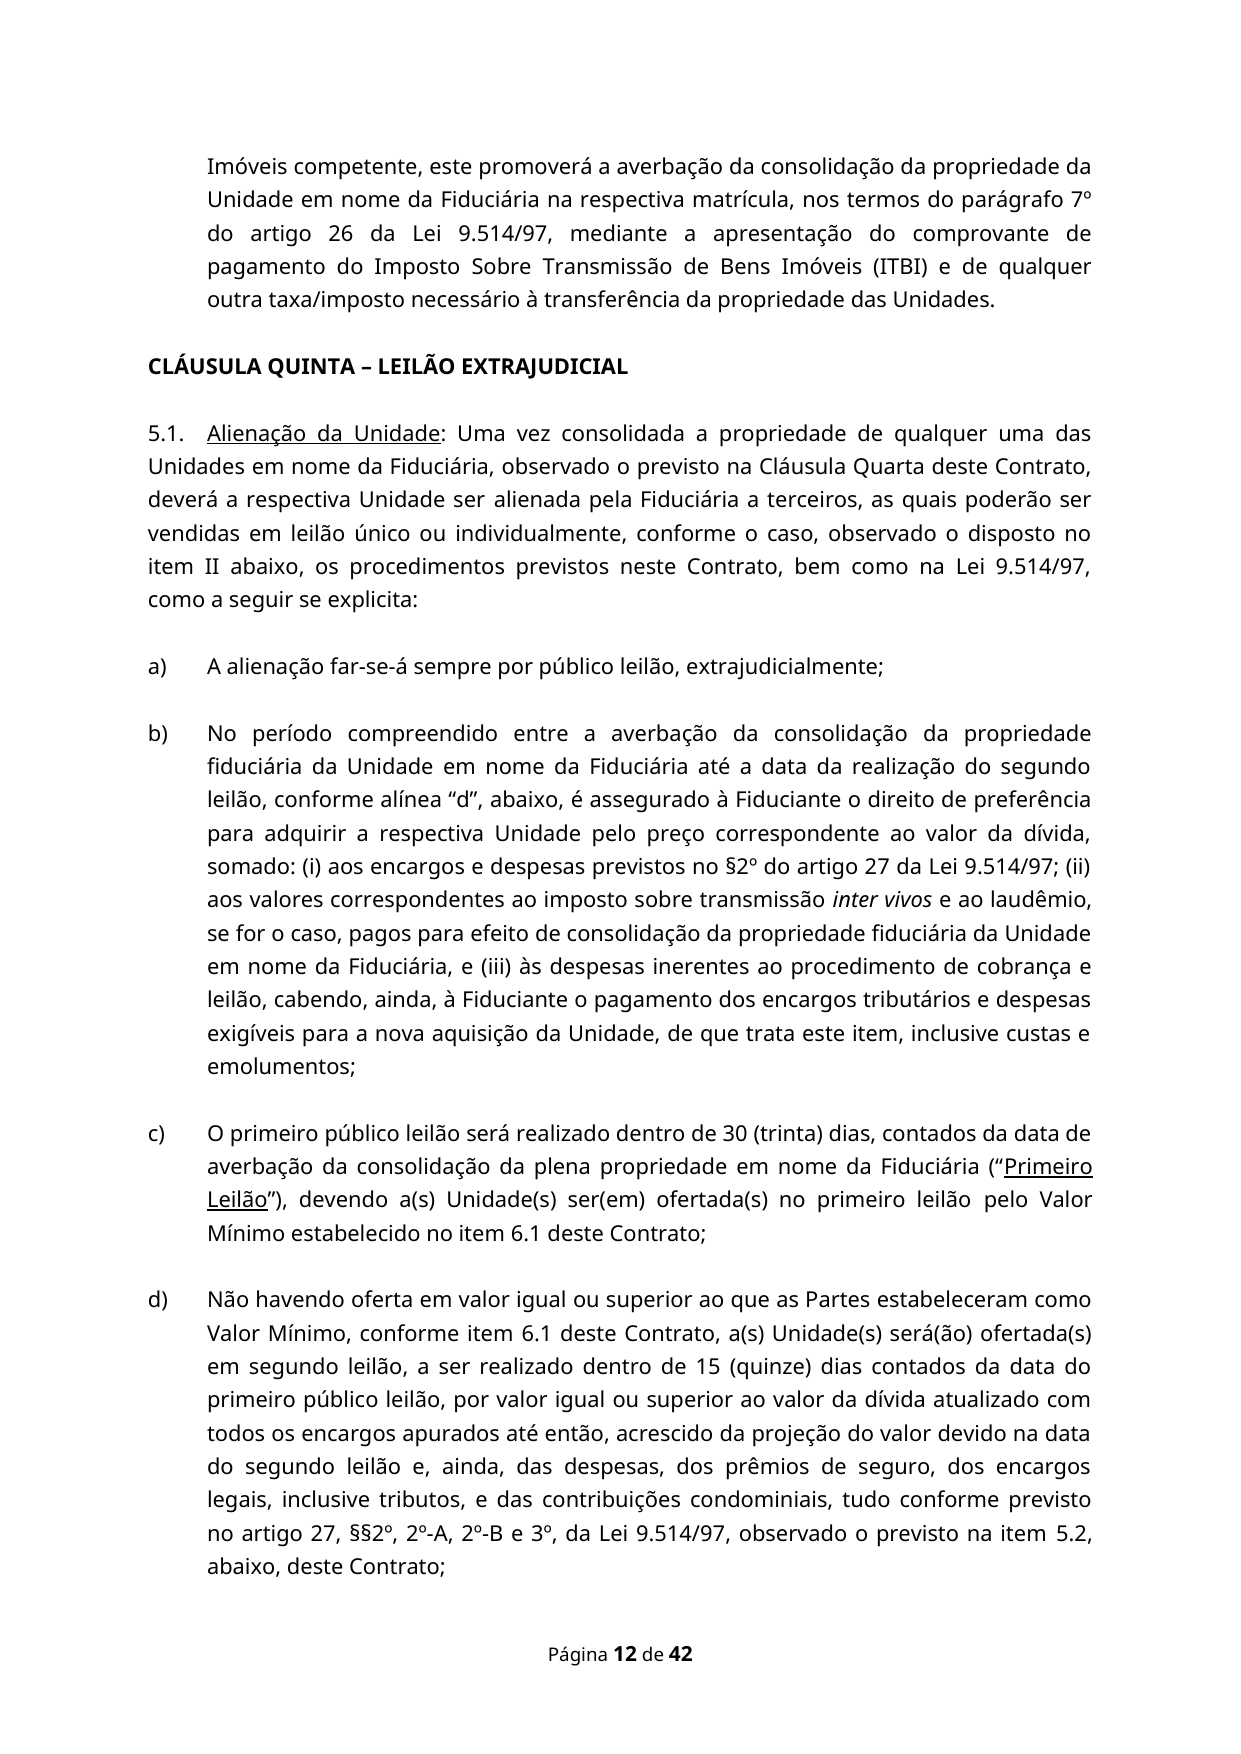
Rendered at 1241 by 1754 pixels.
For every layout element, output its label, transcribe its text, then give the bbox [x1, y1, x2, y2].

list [207, 148, 1092, 314]
list No período compreendido entre a averbação da consolidação da propriedade fiduciária da Unidade em nome da Fiduciária até a data da realização do segundo leilão, conforme alínea “d”, abaixo, é assegurado à Fiduciante o direito de preferência para adquirir a respectiva Unidade pelo preço correspondente ao valor da dívida, somado: (i) aos encargos e despesas previstos no §2º do artigo 27 da Lei 9.514/97; (ii) aos valores correspondentes ao imposto sobre transmissão inter vivos e ao laudêmio, se for o caso, pagos para efeito de consolidação da propriedade fiduciária da Unidade em nome da Fiduciária, e (iii) às despesas inerentes ao procedimento de cobrança e leilão, cabendo, ainda, à Fiduciante o pagamento dos encargos tributários e despesas exigíveis para a nova aquisição da Unidade, de que trata este item, inclusive custas e emolumentos; [148, 714, 1092, 1081]
list Alienação da Unidade: Uma vez consolidada a propriedade de qualquer uma das Unidades em nome da Fiduciária, observado o previsto na Cláusula Quarta deste Contrato, deverá a respectiva Unidade ser alienada pela Fiduciária a terceiros, as quais poderão ser vendidas em leilão único ou individualmente, conforme o caso, observado o disposto no item II abaixo, os procedimentos previstos neste Contrato, bem como na Lei 9.514/97, como a seguir se explicita: [148, 414, 1092, 614]
list A alienação far-se-á sempre por público leilão, extrajudicialmente; [148, 648, 1092, 681]
list Não havendo oferta em valor igual ou superior ao que as Partes estabeleceram como Valor Mínimo, conforme item 6.1 deste Contrato, a(s) Unidade(s) será(ão) ofertada(s) em segundo leilão, a ser realizado dentro de 15 (quinze) dias contados da data do primeiro público leilão, por valor igual ou superior ao valor da dívida atualizado com todos os encargos apurados até então, acrescido da projeção do valor devido na data do segundo leilão e, ainda, das despesas, dos prêmios de seguro, dos encargos legais, inclusive tributos, e das contribuições condominiais, tudo conforme previsto no artigo 27, §§2º, 2º-A, 2º-B e 3º, da Lei 9.514/97, observado o previsto na item 5.2, abaixo, deste Contrato; [148, 1281, 1092, 1581]
list O primeiro público leilão será realizado dentro de 30 (trinta) dias, contados da data de averbação da consolidação da plena propriedade em nome da Fiduciária (“Primeiro Leilão”), devendo a(s) Unidade(s) ser(em) ofertada(s) no primeiro leilão pelo Valor Mínimo estabelecido no item 6.1 deste Contrato; [148, 1114, 1092, 1248]
list CLÁUSULA QUINTA – LEILÃO EXTRAJUDICIAL [148, 348, 1092, 381]
